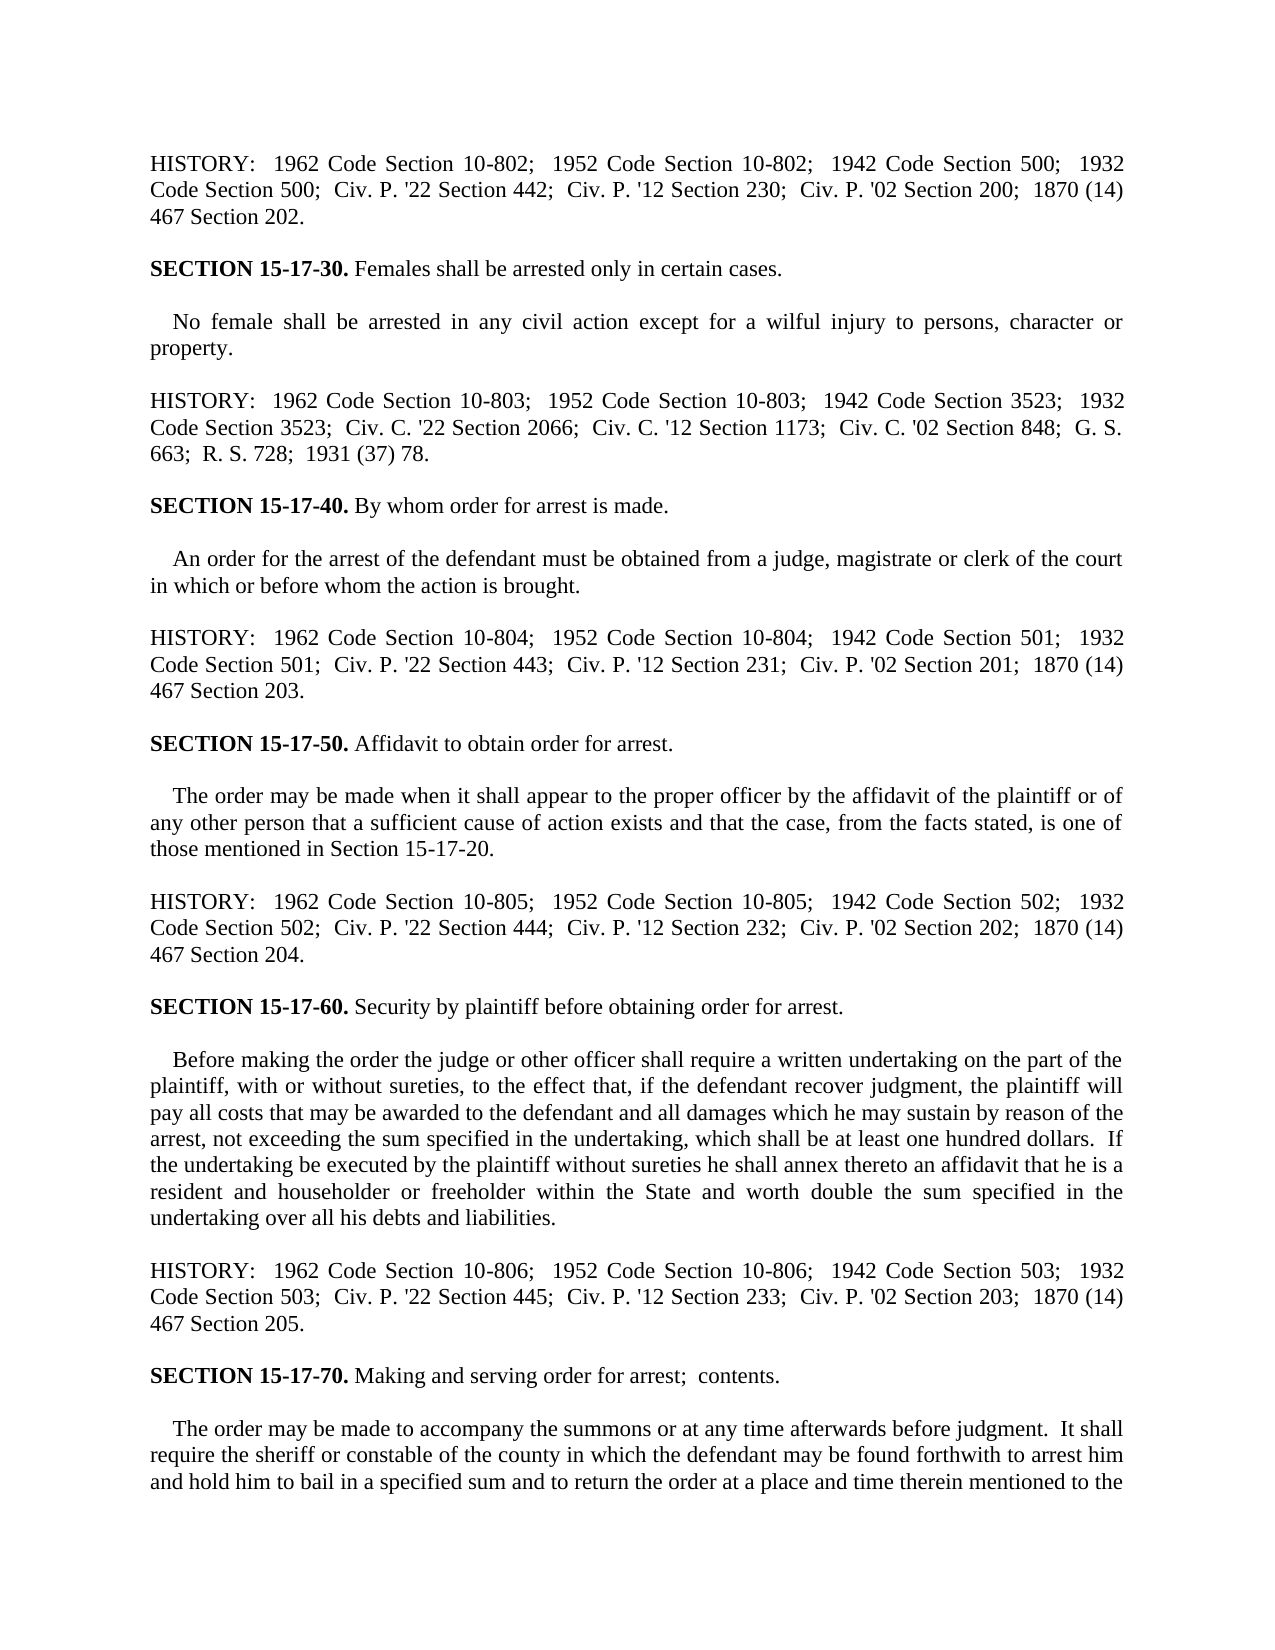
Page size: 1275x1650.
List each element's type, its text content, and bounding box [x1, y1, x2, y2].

text HISTORY: 1962 Code Section 10-804; 1952 Code Section 10-804; 1942 Code Section 501; 1932 Code Section 501; Civ. P. '22 Section 443; Civ. P. '12 Section 231; Civ. P. '02 Section 201; 1870 (14) 467 Section 203. [150, 624, 1125, 703]
text HISTORY: 1962 Code Section 10-802; 1952 Code Section 10-802; 1942 Code Section 500; 1932 Code Section 500; Civ. P. '22 Section 442; Civ. P. '12 Section 230; Civ. P. '02 Section 200; 1870 (14) 467 Section 202. [150, 150, 1125, 229]
text Before making the order the judge or other officer shall require a written undertaking on the part of the plaintiff, with or without sureties, to the effect that, if the defendant recover judgment, the plaintiff will pay all costs that may be awarded to the defendant and all damages which he may sustain by reason of the arrest, not exceeding the sum specified in the undertaking, which shall be at least one hundred dollars. If the undertaking be executed by the plaintiff without sureties he shall annex thereto an affidavit that he is a resident and householder or freeholder within the State and worth double the sum specified in the undertaking over all his debts and liabilities. [150, 1046, 1125, 1231]
text HISTORY: 1962 Code Section 10-805; 1952 Code Section 10-805; 1942 Code Section 502; 1932 Code Section 502; Civ. P. '22 Section 444; Civ. P. '12 Section 232; Civ. P. '02 Section 202; 1870 (14) 467 Section 204. [150, 888, 1125, 967]
text No female shall be arrested in any civil action except for a wilful injury to persons, character or property. [150, 308, 1125, 361]
text SECTION 15-17-30. Females shall be arrested only in certain cases. [150, 255, 1125, 282]
text HISTORY: 1962 Code Section 10-806; 1952 Code Section 10-806; 1942 Code Section 503; 1932 Code Section 503; Civ. P. '22 Section 445; Civ. P. '12 Section 233; Civ. P. '02 Section 203; 1870 (14) 467 Section 205. [150, 1257, 1125, 1336]
text SECTION 15-17-60. Security by plaintiff before obtaining order for arrest. [150, 993, 1125, 1020]
text SECTION 15-17-50. Affidavit to obtain order for arrest. [150, 730, 1125, 756]
text HISTORY: 1962 Code Section 10-803; 1952 Code Section 10-803; 1942 Code Section 3523; 1932 Code Section 3523; Civ. C. '22 Section 2066; Civ. C. '12 Section 1173; Civ. C. '02 Section 848; G. S. 663; R. S. 728; 1931 (37) 78. [150, 387, 1125, 466]
text An order for the arrest of the defendant must be obtained from a judge, magistrate or clerk of the court in which or before whom the action is brought. [150, 545, 1125, 598]
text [150, 1415, 1125, 1494]
text SECTION 15-17-70. Making and serving order for arrest; contents. [150, 1362, 1125, 1389]
text SECTION 15-17-40. By whom order for arrest is made. [150, 493, 1125, 519]
text The order may be made when it shall appear to the proper officer by the affidavit of the plaintiff or of any other person that a sufficient cause of action exists and that the case, from the facts stated, is one of those mentioned in Section 15-17-20. [150, 782, 1125, 862]
